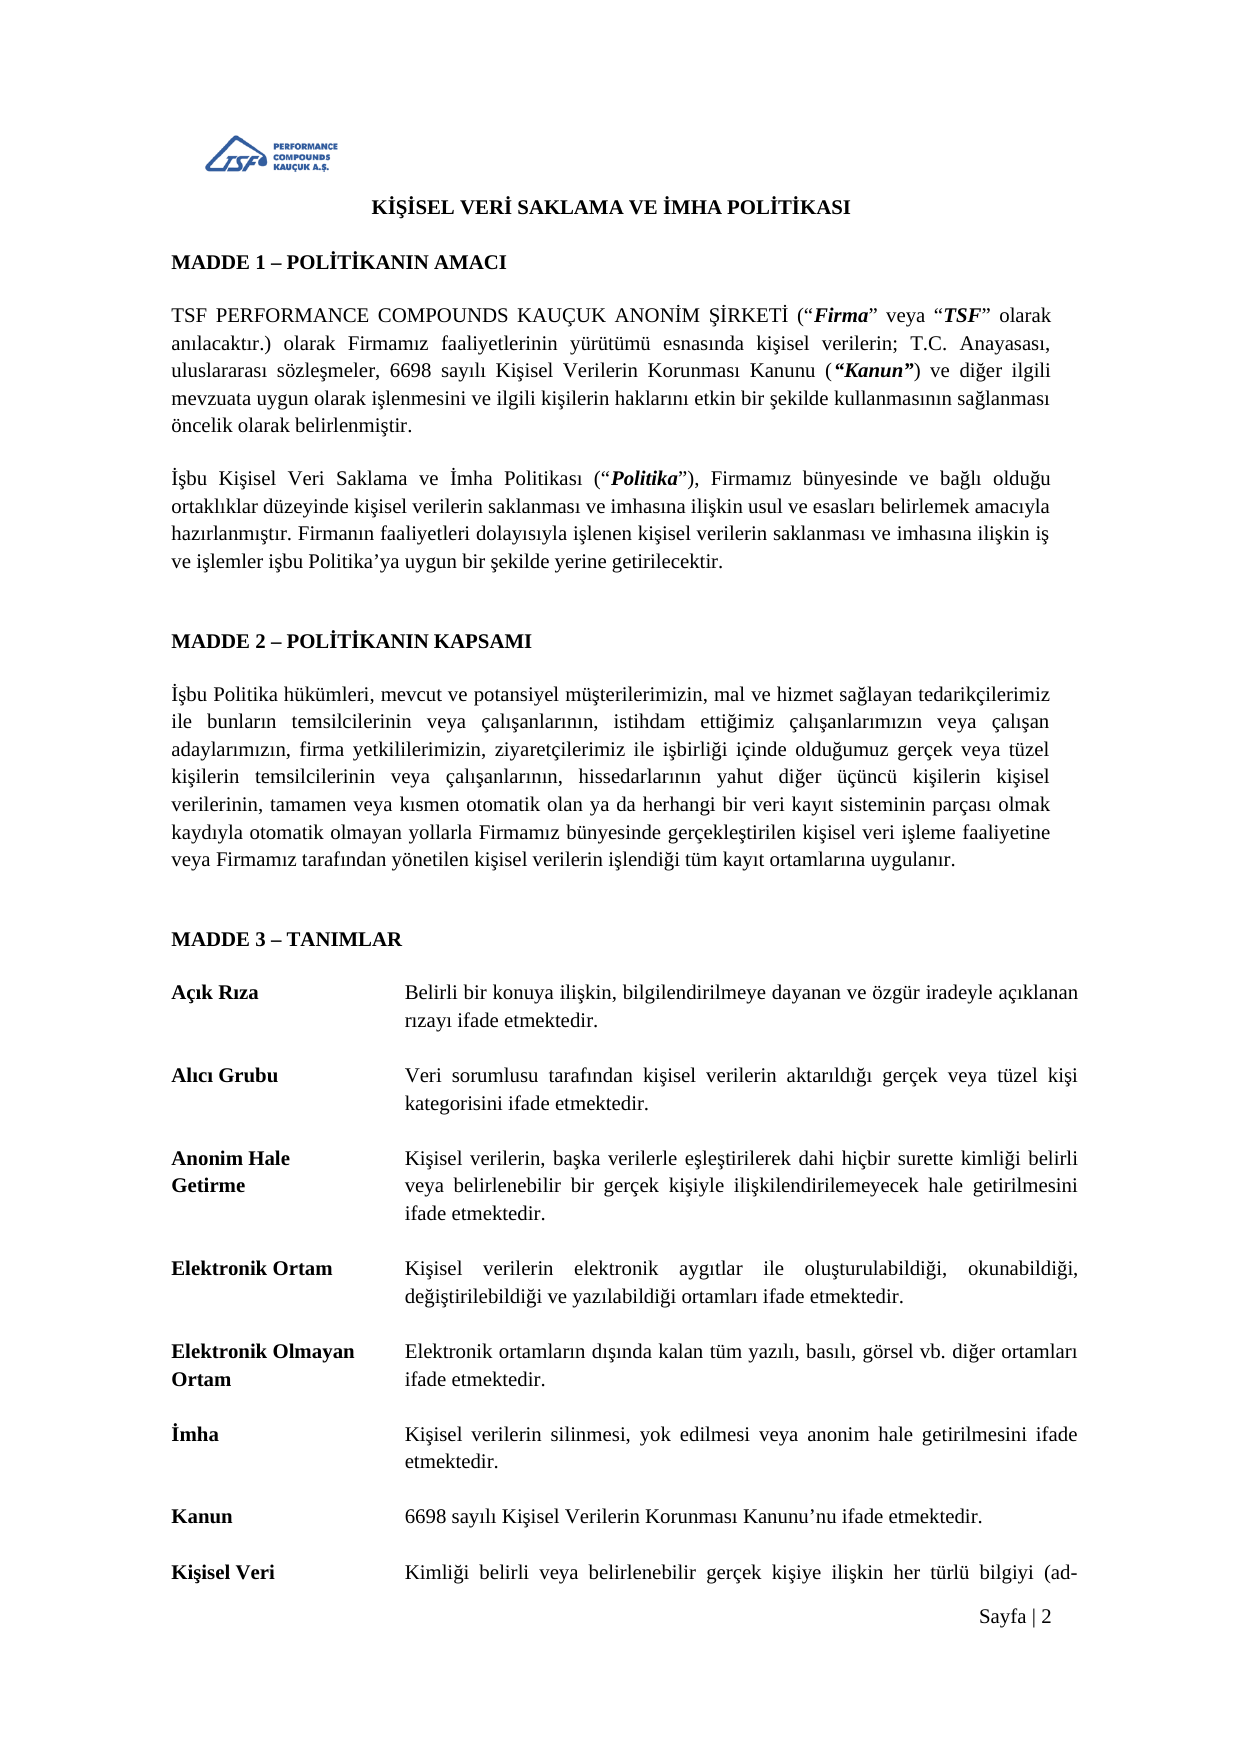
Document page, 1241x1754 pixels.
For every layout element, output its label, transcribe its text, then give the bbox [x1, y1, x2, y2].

table_header Açık Rıza Alıcı Grubu Anonim Hale Getirme Elektronik Ortam Elektronik Olmayan Ortam İmha Kanun [160, 980, 393, 1560]
picture [171, 118, 371, 196]
subtitle MADDE 2 – POLİTİKANIN KAPSAMI [171, 629, 1051, 653]
subtitle MADDE 1 – POLİTİKANIN AMACI [171, 250, 1051, 274]
text İşbu Politika hükümleri, mevcut ve potansiyel müşterilerimizin, mal ve hizmet sağlayan tedarikçilerimiz ile bunların temsilcilerinin veya çalışanlarının, istihdam ettiğimiz çalışanlarımızın veya çalışan adaylarımızın, firma yetkililerimizin, ziyaretçilerimiz ile işbirliği içinde olduğumuz gerçek veya tüzel kişilerin temsilcilerinin veya çalışanlarının, hissedarlarının yahut diğer üçüncü kişilerin kişisel verilerinin, tamamen veya kısmen otomatik olan ya da herhangi bir veri kayıt sisteminin parçası olmak kaydıyla otomatik olmayan yollarla Firmamız bünyesinde gerçekleştirilen kişisel veri işleme faaliyetine veya Firmamız tarafından yönetilen kişisel verilerin işlendiği tüm kayıt ortamlarına uygulanır. [171, 682, 1051, 871]
text KİŞİSEL VERİ SAKLAMA VE İMHA POLİTİKASI [171, 195, 1051, 219]
table_cell Kişisel Veri [160, 1560, 393, 1587]
text TSF PERFORMANCE COMPOUNDS KAUÇUK ANONİM ŞİRKETİ (“Firma” veya “TSF” olarak anılacaktır.) olarak Firmamız faaliyetlerinin yürütümü esnasında kişisel verilerin; T.C. Anayasası, uluslararası sözleşmeler, 6698 sayılı Kişisel Verilerin Korunması Kanunu (“Kanun”) ve diğer ilgili mevzuata uygun olarak işlenmesini ve ilgili kişilerin haklarını etkin bir şekilde kullanmasının sağlanması öncelik olarak belirlenmiştir. [171, 303, 1051, 437]
subtitle MADDE 3 – TANIMLAR [171, 927, 1051, 951]
table_header Belirli bir konuya ilişkin, bilgilendirilmeye dayanan ve özgür iradeyle açıklanan rızayı ifade etmektedir. Veri sorumlusu tarafından kişisel verilerin aktarıldığı gerçek veya tüzel kişi kategorisini ifade etmektedir. Kişisel verilerin, başka verilerle eşleştirilerek dahi hiçbir surette kimliği belirli veya belirlenebilir bir gerçek kişiyle ilişkilendirilemeyecek hale getirilmesini ifade etmektedir. Kişisel verilerin elektronik aygıtlar ile oluşturulabildiği, okunabildiği, değiştirilebildiği ve yazılabildiği ortamları ifade etmektedir. Elektronik ortamların dışında kalan tüm yazılı, basılı, görsel vb. diğer ortamları ifade etmektedir. Kişisel verilerin silinmesi, yok edilmesi veya anonim hale getirilmesini ifade etmektedir. 6698 sayılı Kişisel Verilerin Korunması Kanunu’nu ifade etmektedir. [393, 980, 1090, 1560]
text İşbu Kişisel Veri Saklama ve İmha Politikası (“Politika”), Firmamız bünyesinde ve bağlı olduğu ortaklıklar düzeyinde kişisel verilerin saklanması ve imhasına ilişkin usul ve esasları belirlemek amacıyla hazırlanmıştır. Firmanın faaliyetleri dolayısıyla işlenen kişisel verilerin saklanması ve imhasına ilişkin iş ve işlemler işbu Politika’ya uygun bir şekilde yerine getirilecektir. [171, 466, 1051, 573]
